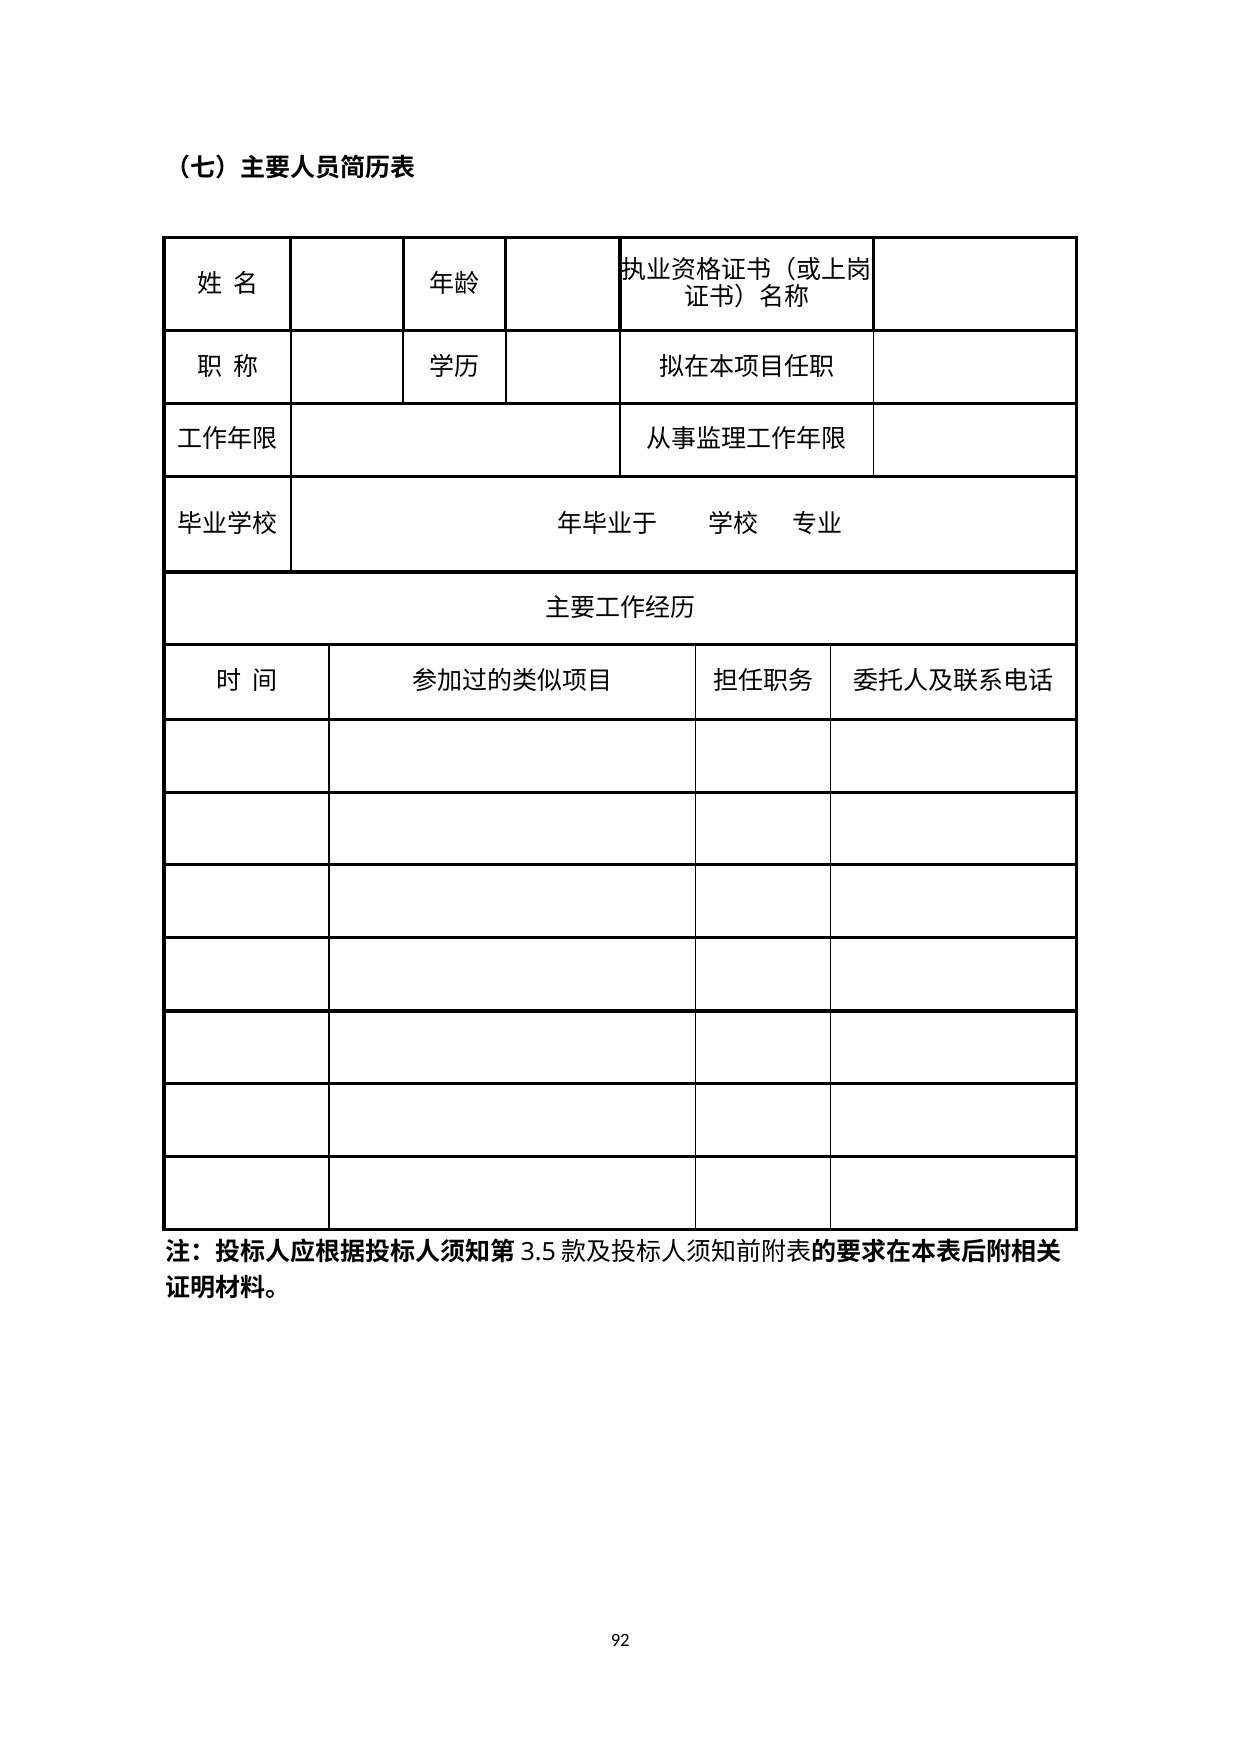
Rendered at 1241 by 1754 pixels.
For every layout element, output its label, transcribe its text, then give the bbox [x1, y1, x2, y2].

table_cell [831, 721, 1075, 791]
table_cell [292, 332, 402, 402]
table_cell [696, 1158, 830, 1228]
table_cell [292, 405, 619, 474]
table_cell [696, 866, 830, 936]
table_cell 年毕业于 学校 专业 [292, 478, 1075, 570]
table_cell [330, 1085, 695, 1155]
table_cell [330, 1158, 695, 1228]
table_cell [831, 939, 1075, 1009]
table_cell [696, 1013, 830, 1082]
table_cell [874, 405, 1075, 474]
table_cell [166, 794, 328, 863]
table_cell [330, 866, 695, 936]
table_cell [831, 1158, 1075, 1228]
table_header 年龄 [405, 239, 504, 329]
table_cell [696, 721, 830, 791]
table_cell [166, 721, 328, 791]
table_cell [696, 1085, 830, 1155]
table_header 姓 名 [166, 239, 289, 329]
table_cell [330, 721, 695, 791]
table_cell [831, 1013, 1075, 1082]
table_cell 拟在本项目任职 [621, 332, 873, 402]
table_cell [831, 1085, 1075, 1155]
table_cell [166, 866, 328, 936]
table_cell [330, 1013, 695, 1082]
table_cell 担任职务 [696, 646, 830, 717]
table_cell 毕业学校 [166, 478, 290, 570]
table_cell [507, 332, 619, 402]
table_cell [166, 1013, 328, 1082]
table_cell [696, 939, 830, 1009]
table_header [292, 239, 402, 329]
table_cell [696, 794, 830, 863]
table_cell 职 称 [166, 332, 290, 402]
table_cell 工作年限 [166, 405, 290, 474]
table_cell [831, 866, 1075, 936]
table_cell 学历 [404, 332, 505, 402]
table_cell 时 间 [166, 646, 328, 717]
table_cell [330, 794, 695, 863]
table_cell [874, 332, 1075, 402]
table_cell 委托人及联系电话 [831, 646, 1075, 717]
table_cell [166, 1085, 328, 1155]
table_header 执业资格证书（或上岗 证书）名称 [622, 239, 872, 329]
table_cell 参加过的类似项目 [330, 646, 695, 717]
text （七）主要人员简历表 [165, 148, 1075, 184]
table_cell [330, 939, 695, 1009]
table_cell [831, 794, 1075, 863]
table_cell 从事监理工作年限 [621, 405, 873, 474]
text 注：投标人应根据投标人须知第3.5款及投标人须知前附表的要求在本表后附相关证明材料。 [165, 1231, 1075, 1304]
table_cell [166, 939, 328, 1009]
table_cell [166, 1158, 328, 1228]
table_header [507, 239, 618, 329]
table_header [875, 239, 1075, 329]
table_cell 主要工作经历 [166, 574, 1075, 643]
